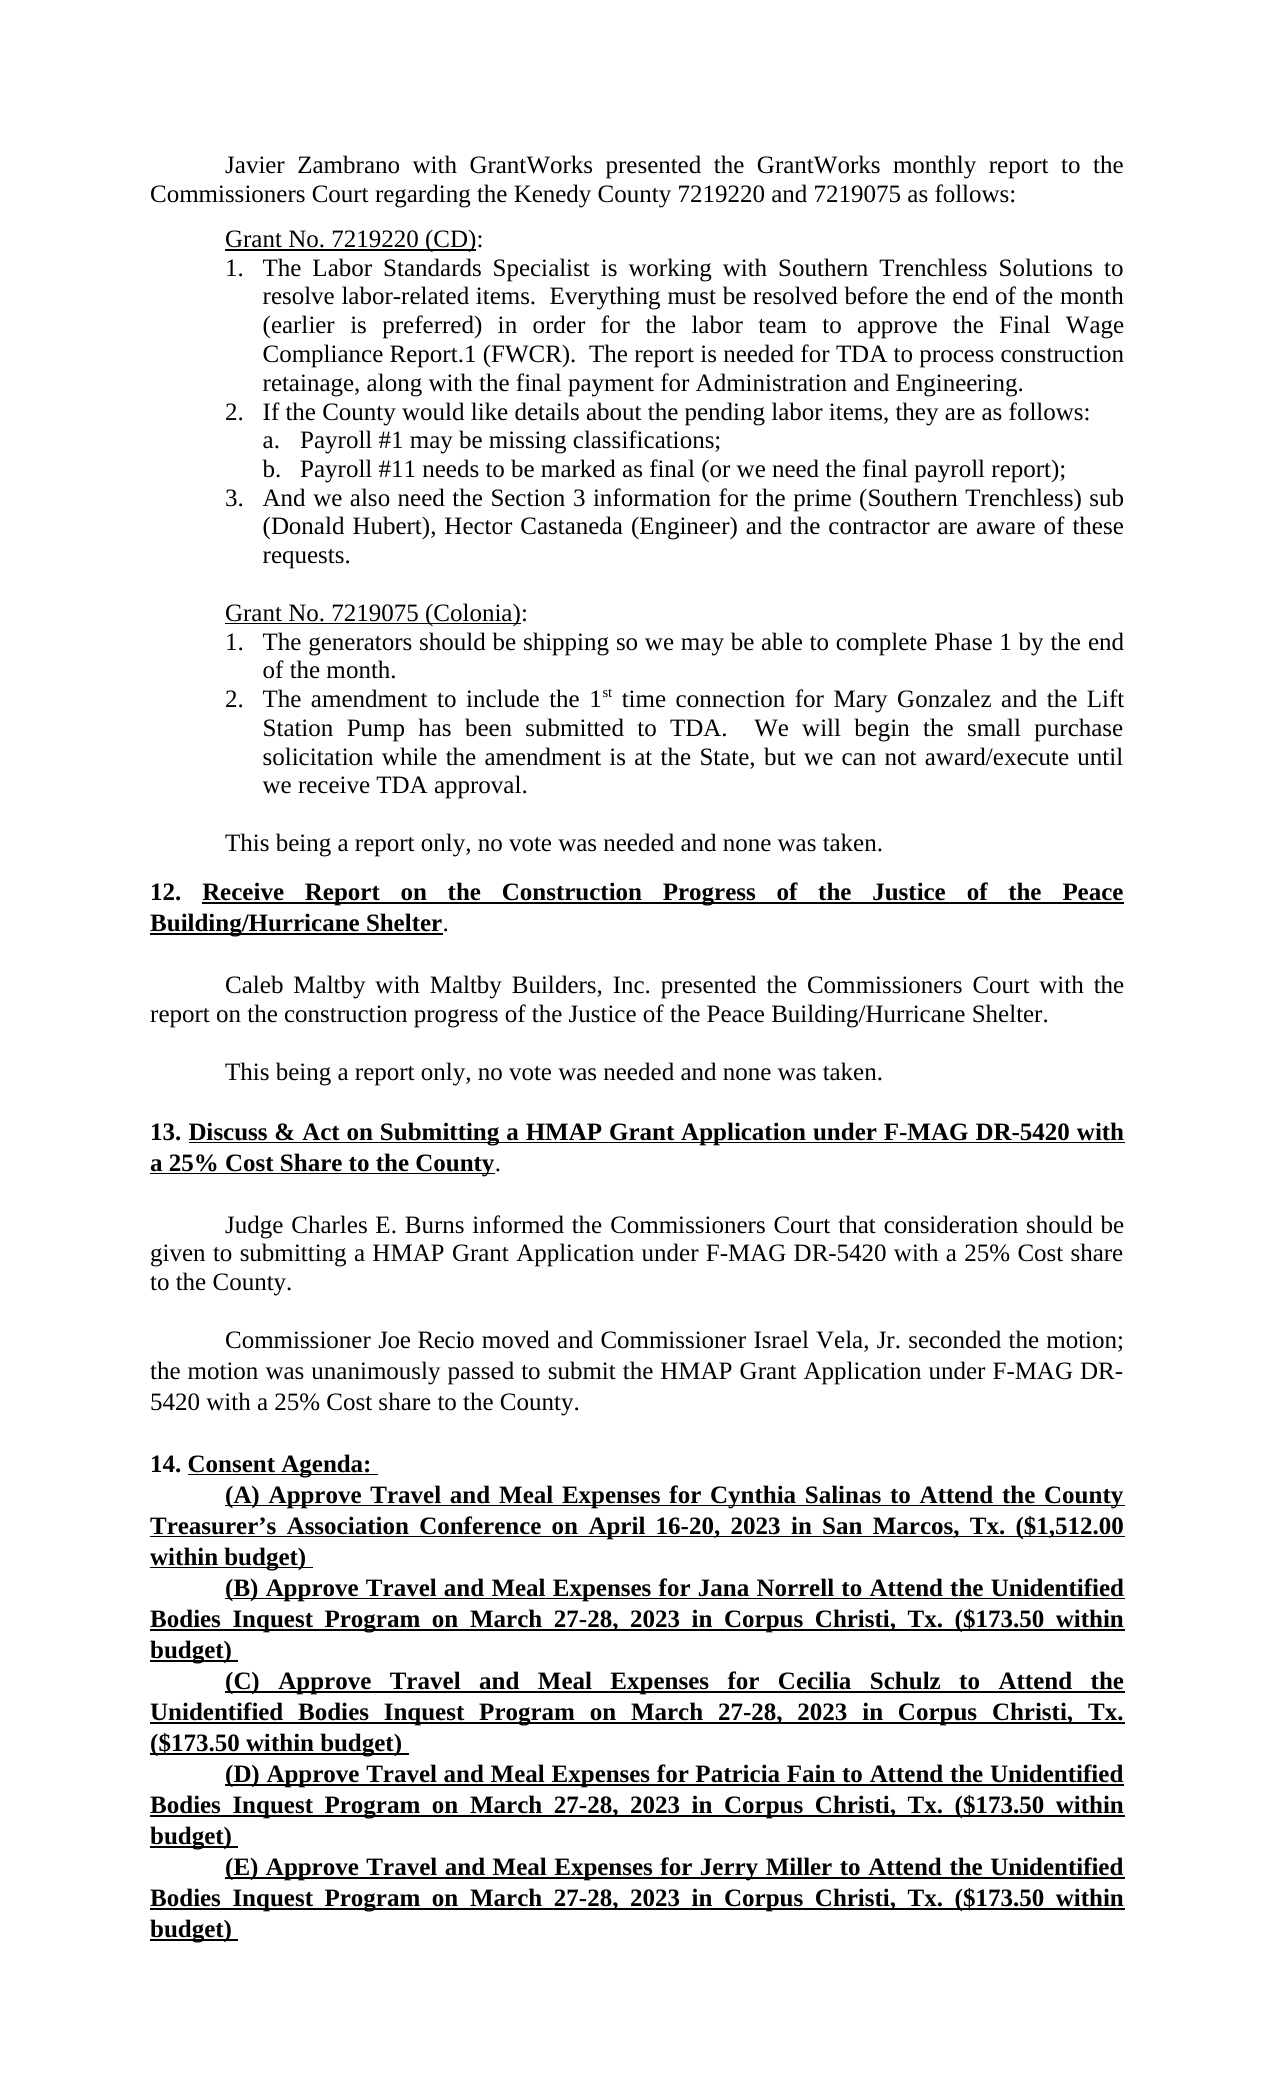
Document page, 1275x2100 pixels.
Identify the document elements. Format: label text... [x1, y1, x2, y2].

text (D) Approve Travel and Meal Expenses for Patricia Fain to Attend the Unidentified Bodies Inquest Program on March 27-28, 2023 in Corpus Christi, Tx. ($173.50 within budget) [150, 1817, 1125, 1850]
text Javier Zambrano with GrantWorks presented the GrantWorks monthly report to the Commissioners Court regarding the Kenedy County 7219220 and 7219075 as follows: [150, 150, 1125, 207]
list Payroll #1 may be missing classifications; [262, 425, 1125, 454]
text Grant No. 7219075 (Colonia): [150, 598, 1125, 627]
text (C) Approve Travel and Meal Expenses for Cecilia Schulz to Attend the Unidentified Bodies Inquest Program on March 27-28, 2023 in Corpus Christi, Tx. ($173.50 within budget) [150, 1666, 1125, 1722]
text 14. Consent Agenda: [150, 1449, 1125, 1478]
list Payroll #11 needs to be marked as final (or we need the final payroll report); [262, 454, 1125, 483]
text (D) Approve Travel and Meal Expenses for Patricia Fain to Attend the Unidentified Bodies Inquest Program on March 27-28, 2023 in Corpus Christi, Tx. ($173.50 within budget) [150, 1759, 1125, 1815]
list If the County would like details about the pending labor items, they are as follows: [225, 397, 1125, 425]
text Grant No. 7219220 (CD): [150, 224, 1125, 253]
text (A) Approve Travel and Meal Expenses for Cynthia Salinas to Attend the County Treasurer’s Association Conference on April 16-20, 2023 in San Marcos, Tx. ($1,512.00 within budget) [150, 1480, 1125, 1536]
text 12. Receive Report on the Construction Progress of the Justice of the Peace Building/Hurricane Shelter. [150, 877, 1125, 937]
list The amendment to include the 1st time connection for Mary Gonzalez and the Lift Station Pump has been submitted to TDA. We will begin the small purchase solicitation while the amendment is at the State, but we can not award/execute until we receive TDA approval. [225, 684, 1125, 799]
list This being a report only, no vote was needed and none was taken. [150, 828, 1125, 857]
text Judge Charles E. Burns informed the Commissioners Court that consideration should be given to submitting a HMAP Grant Application under F-MAG DR-5420 with a 25% Cost share to the County. [150, 1210, 1125, 1296]
list And we also need the Section 3 information for the prime (Southern Trenchless) sub (Donald Hubert), Hector Castaneda (Engineer) and the contractor are aware of these requests. [225, 483, 1125, 569]
text This being a report only, no vote was needed and none was taken. [150, 1057, 1125, 1086]
text 13. Discuss & Act on Submitting a HMAP Grant Application under F-MAG DR-5420 with a 25% Cost Share to the County. [150, 1117, 1125, 1176]
list The Labor Standards Specialist is working with Southern Trenchless Solutions to resolve labor-related items. Everything must be resolved before the end of the month (earlier is preferred) in order for the labor team to approve the Final Wage Compliance Report.1 (FWCR). The report is needed for TDA to process construction retainage, along with the final payment for Administration and Engineering. [225, 253, 1125, 397]
text (E) Approve Travel and Meal Expenses for Jerry Miller to Attend the Unidentified Bodies Inquest Program on March 27-28, 2023 in Corpus Christi, Tx. ($173.50 within budget) [150, 1910, 1125, 1943]
text (A) Approve Travel and Meal Expenses for Cynthia Salinas to Attend the County Treasurer’s Association Conference on April 16-20, 2023 in San Marcos, Tx. ($1,512.00 within budget) [150, 1537, 1125, 1571]
text (C) Approve Travel and Meal Expenses for Cecilia Schulz to Attend the Unidentified Bodies Inquest Program on March 27-28, 2023 in Corpus Christi, Tx. ($173.50 within budget) [150, 1724, 1125, 1757]
text Commissioner Joe Recio moved and Commissioner Israel Vela, Jr. seconded the motion; the motion was unanimously passed to submit the HMAP Grant Application under F-MAG DR-5420 with a 25% Cost share to the County. [150, 1325, 1125, 1416]
text (E) Approve Travel and Meal Expenses for Jerry Miller to Attend the Unidentified Bodies Inquest Program on March 27-28, 2023 in Corpus Christi, Tx. ($173.50 within budget) [150, 1852, 1125, 1908]
text (B) Approve Travel and Meal Expenses for Jana Norrell to Attend the Unidentified Bodies Inquest Program on March 27-28, 2023 in Corpus Christi, Tx. ($173.50 within budget) [150, 1631, 1125, 1664]
text Caleb Maltby with Maltby Builders, Inc. presented the Commissioners Court with the report on the construction progress of the Justice of the Peace Building/Hurricane Shelter. [150, 971, 1125, 1028]
list The generators should be shipping so we may be able to complete Phase 1 by the end of the month. [225, 627, 1125, 684]
text (B) Approve Travel and Meal Expenses for Jana Norrell to Attend the Unidentified Bodies Inquest Program on March 27-28, 2023 in Corpus Christi, Tx. ($173.50 within budget) [150, 1573, 1125, 1629]
